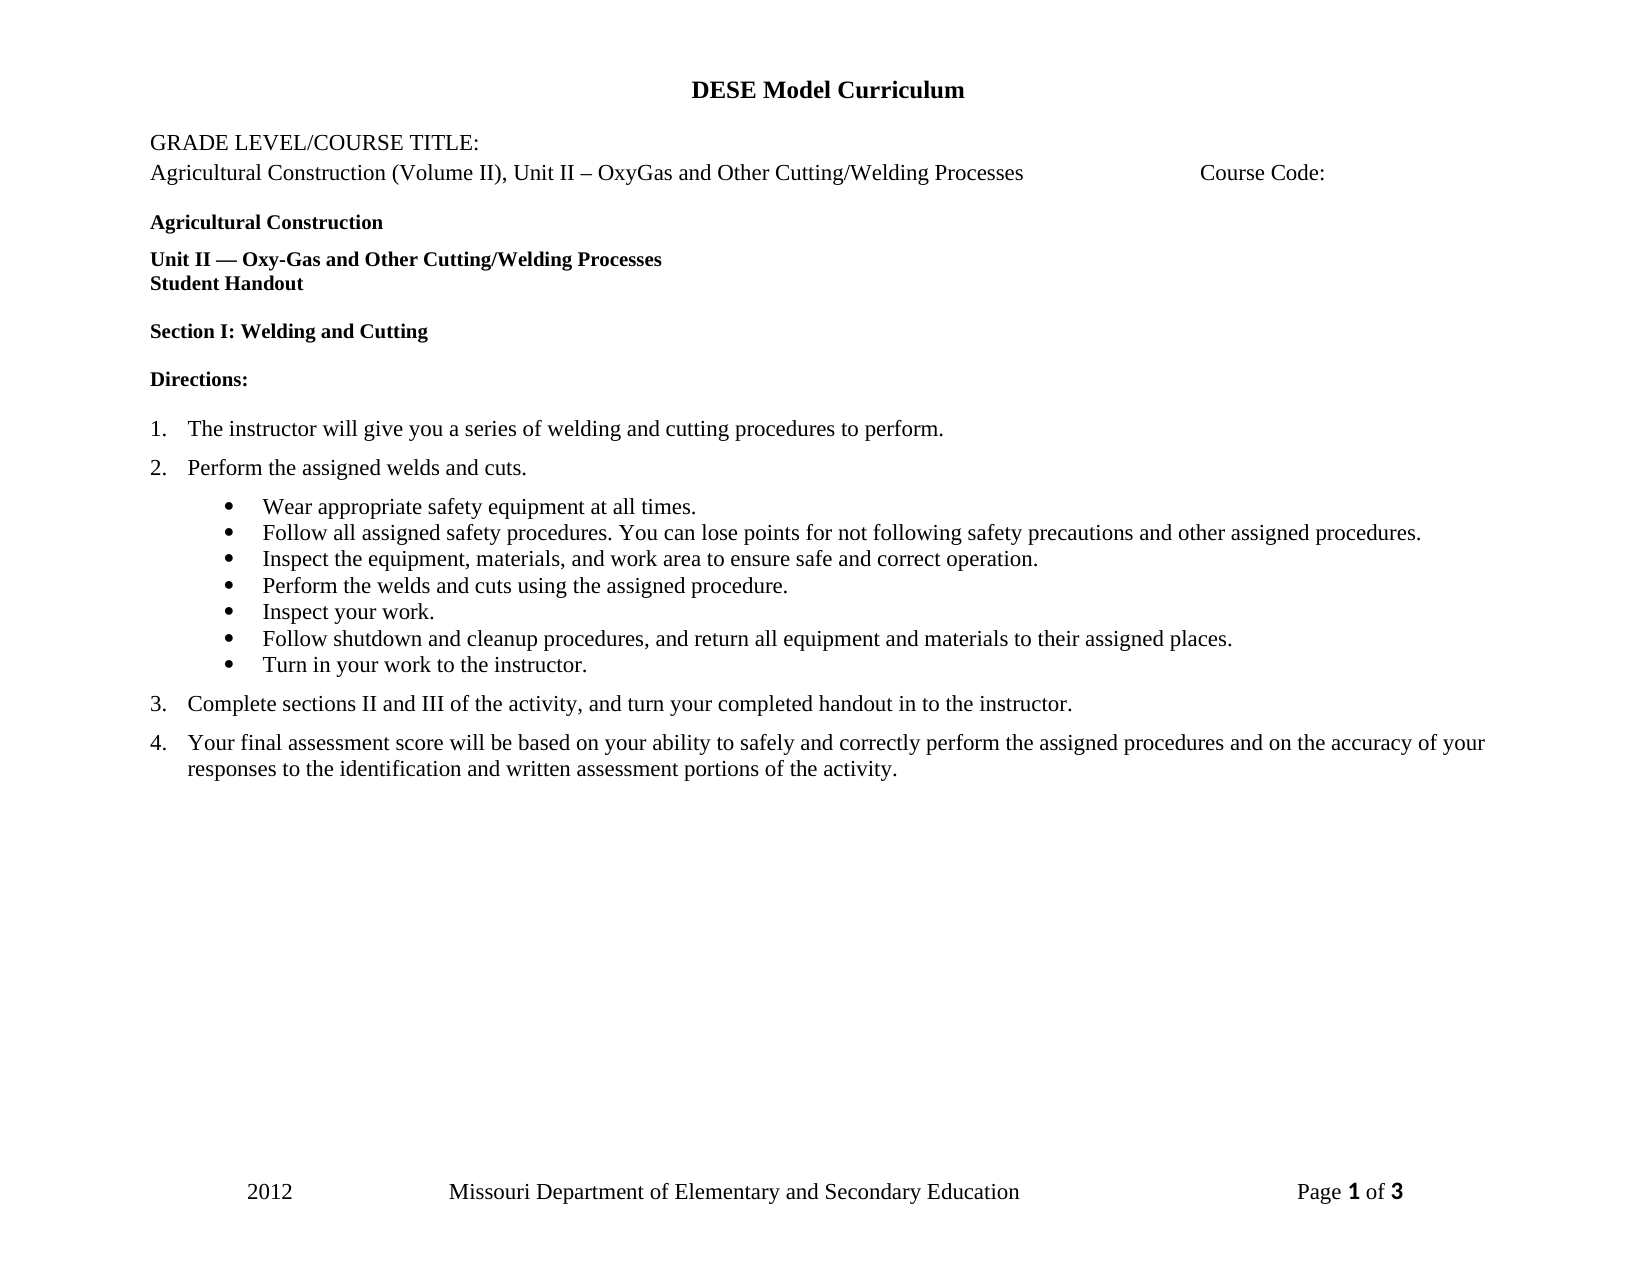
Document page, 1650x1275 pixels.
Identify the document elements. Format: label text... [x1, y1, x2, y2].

subtitle Unit II — Oxy-Gas and Other Cutting/Welding Processes [150, 247, 1500, 271]
list Turn in your work to the instructor. [225, 651, 1500, 677]
text Section I: Welding and Cutting [150, 319, 1500, 343]
text 4. Your final assessment score will be based on your ability to safely and correctly perform the assigned procedures and on the accuracy of your responses to the identification and written assessment portions of the activity. [150, 729, 1500, 781]
list Perform the welds and cuts using the assigned procedure. [225, 572, 1500, 598]
subtitle Student Handout [150, 271, 1500, 295]
list Inspect your work. [225, 598, 1500, 624]
list Follow shutdown and cleanup procedures, and return all equipment and materials to their assigned places. [225, 624, 1500, 651]
text 2. Perform the assigned welds and cuts. [150, 454, 1500, 480]
text 1. The instructor will give you a series of welding and cutting procedures to perform. [150, 415, 1500, 441]
text Directions: [150, 367, 1500, 391]
subtitle Agricultural Construction [150, 210, 1500, 234]
list Follow all assigned safety procedures. You can lose points for not following safety precautions and other assigned procedures. [225, 519, 1500, 546]
list Inspect the equipment, materials, and work area to ensure safe and correct operation. [225, 546, 1500, 572]
text 3. Complete sections II and III of the activity, and turn your completed handout in to the instructor. [150, 690, 1500, 716]
list Wear appropriate safety equipment at all times. [225, 493, 1500, 519]
